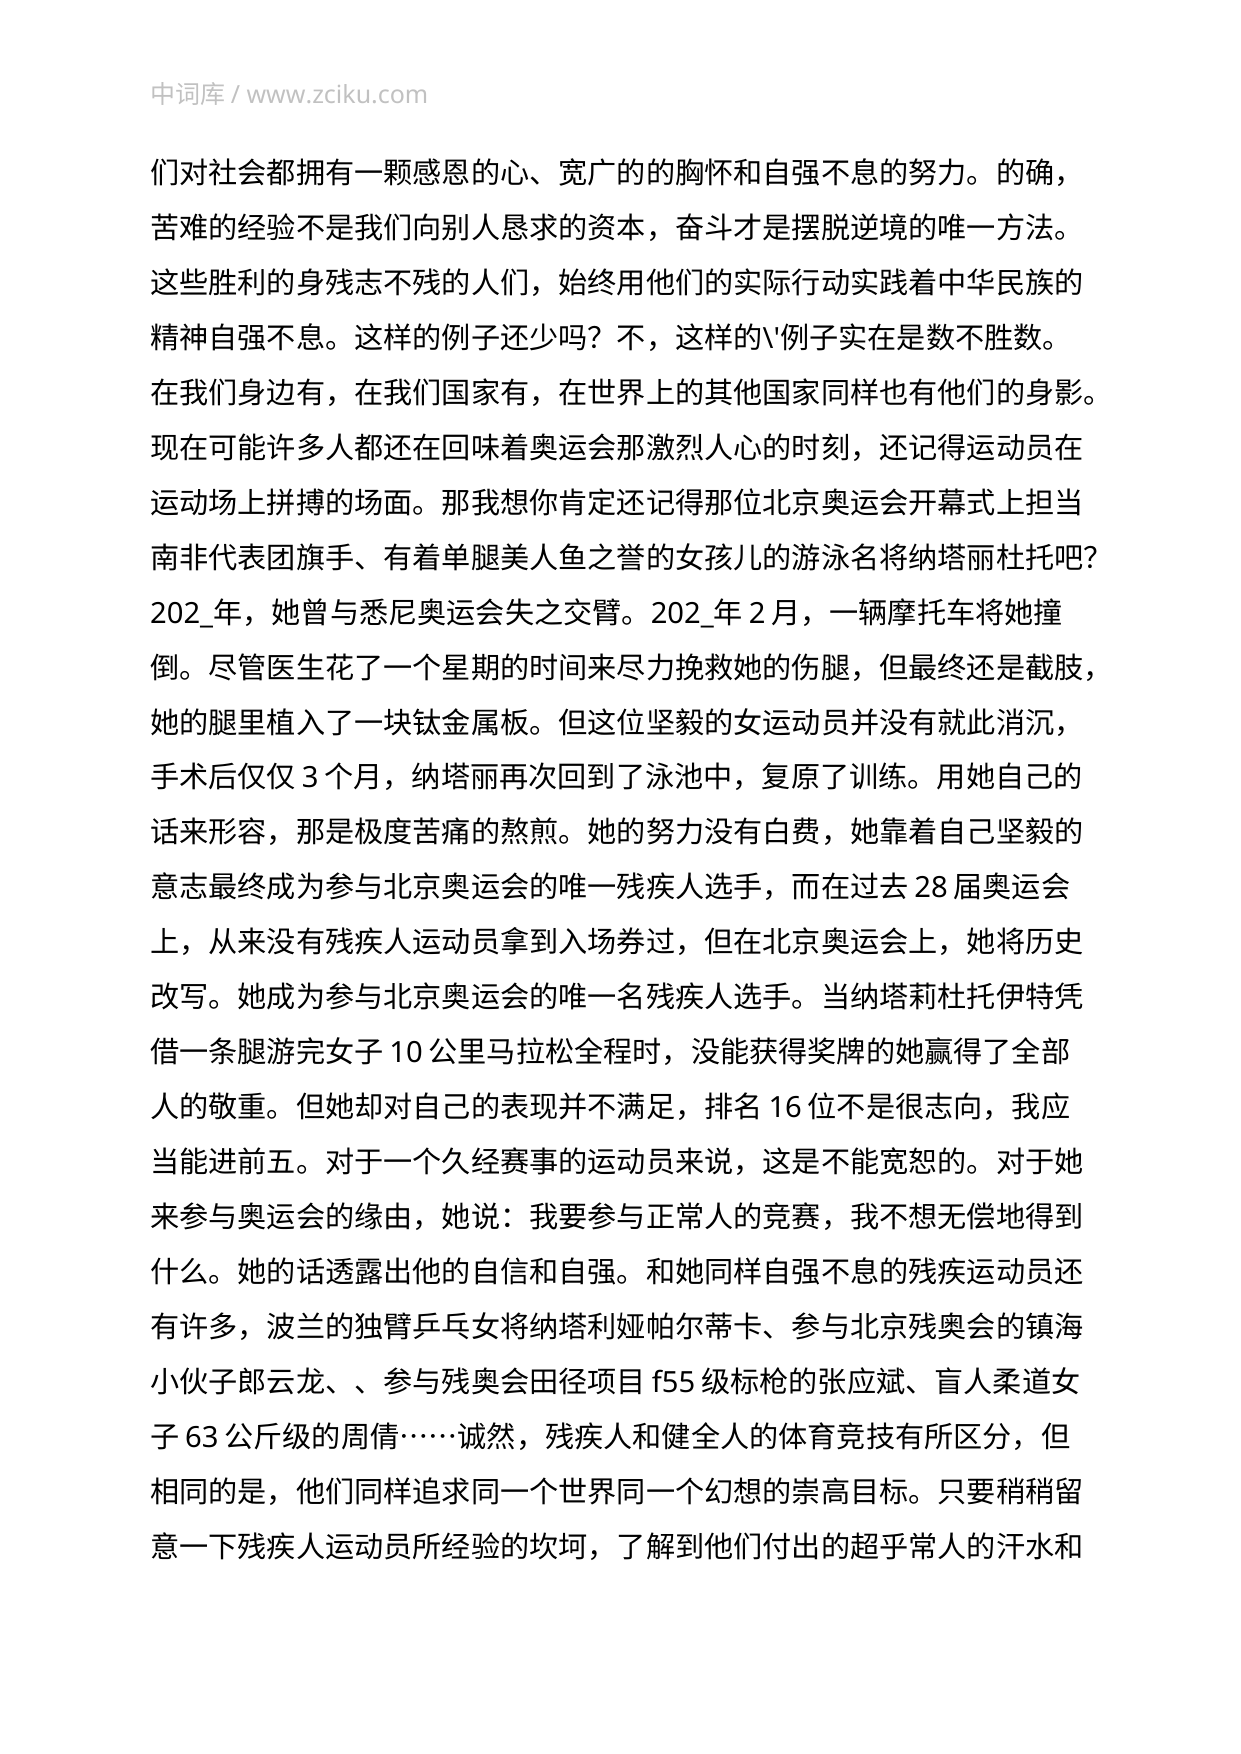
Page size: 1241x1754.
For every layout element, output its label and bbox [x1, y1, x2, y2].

text [150, 150, 1090, 1566]
